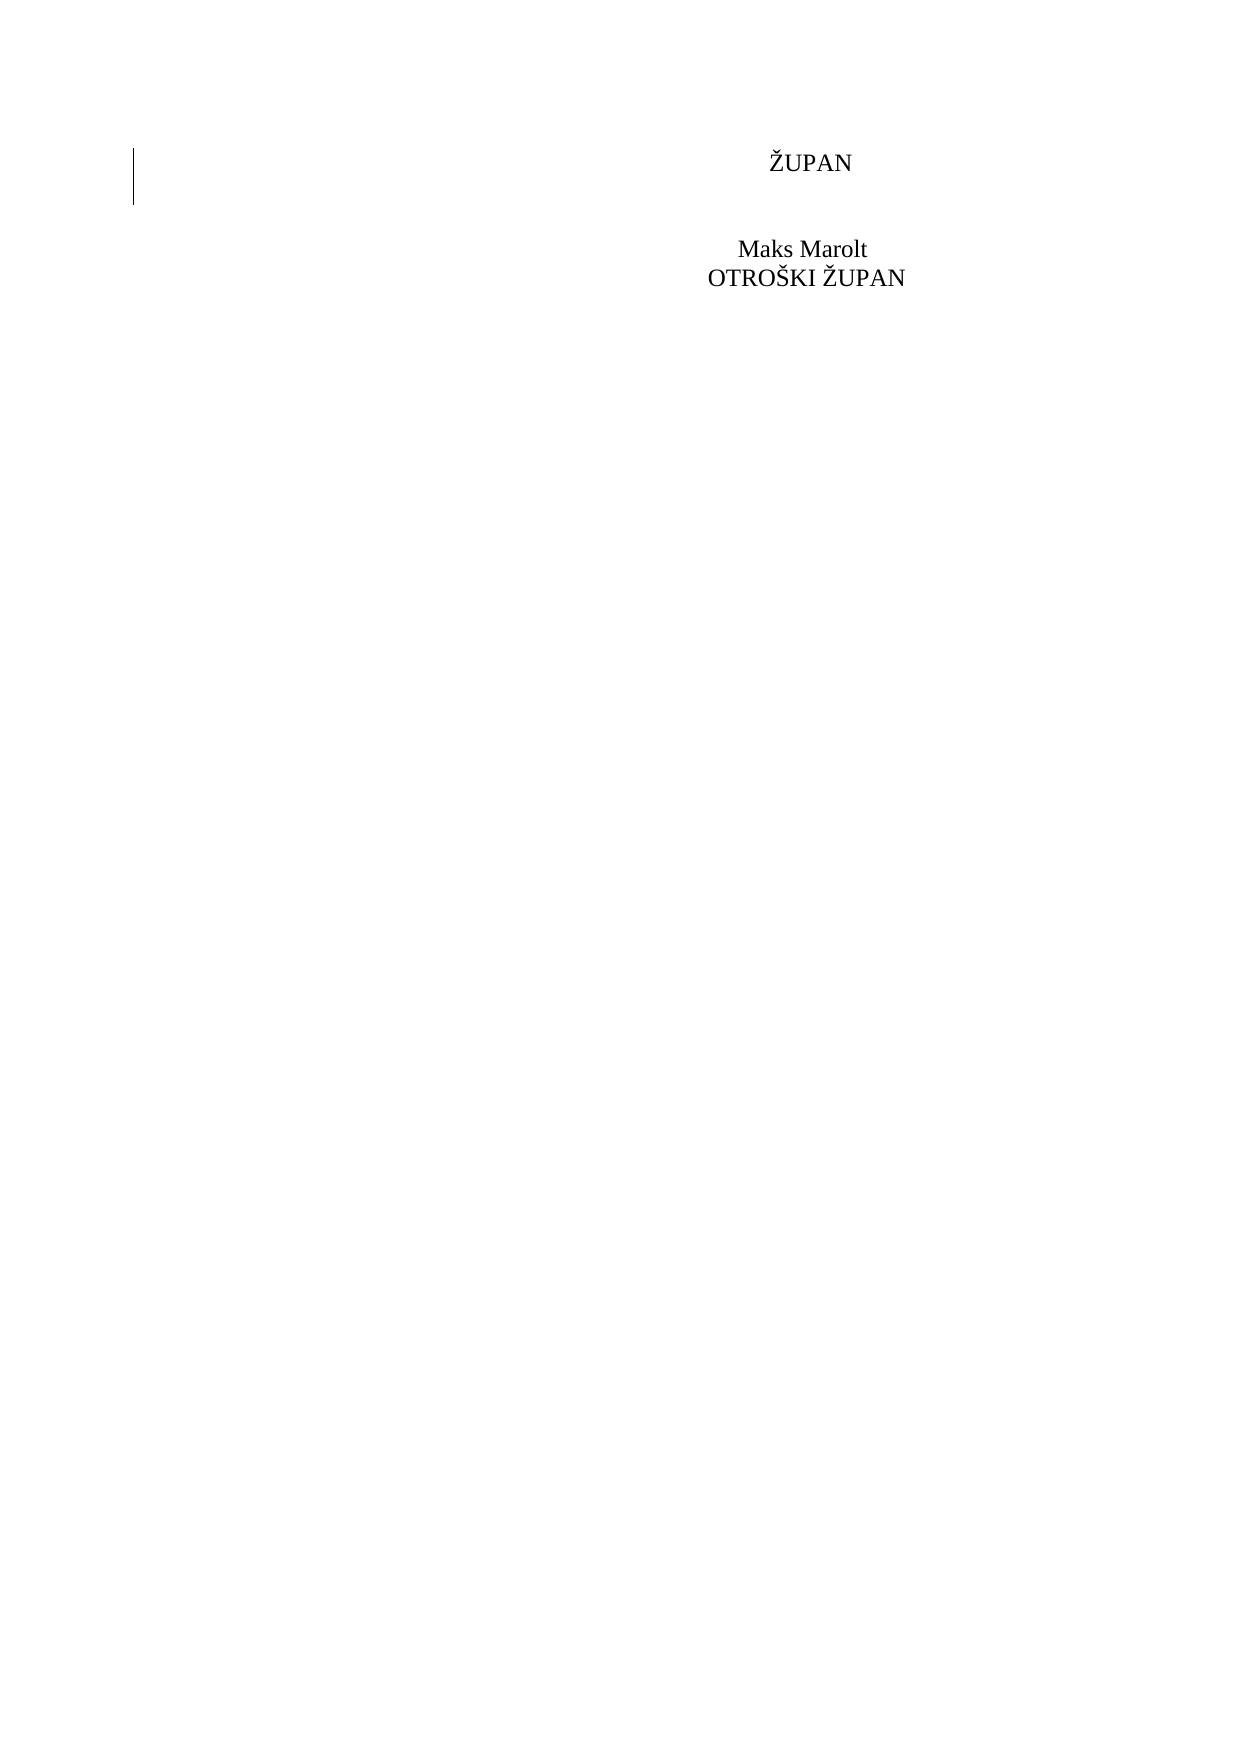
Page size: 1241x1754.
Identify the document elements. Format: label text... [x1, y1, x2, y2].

text ŽUPAN [148, 148, 1092, 176]
text Maks Marolt [148, 234, 1092, 263]
text OTROŠKI ŽUPAN [148, 263, 1092, 291]
